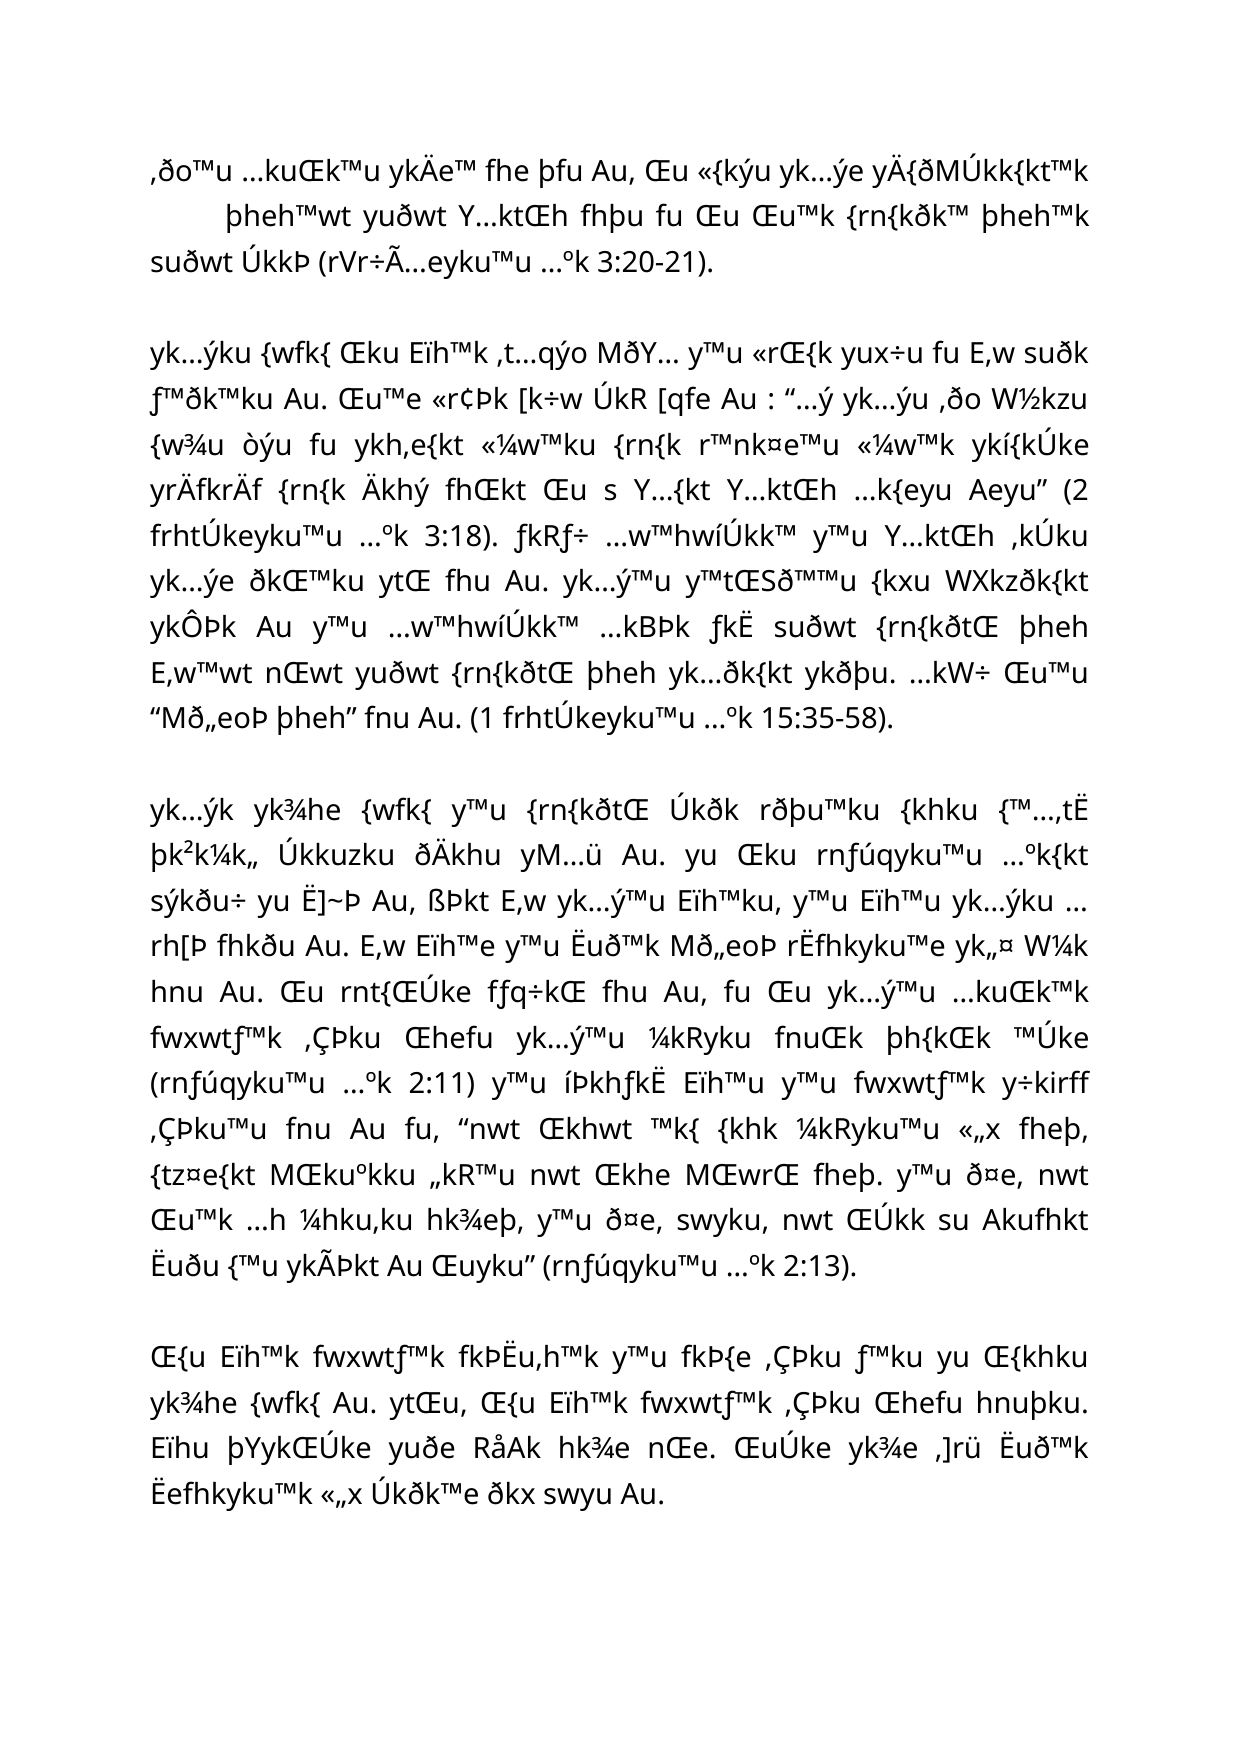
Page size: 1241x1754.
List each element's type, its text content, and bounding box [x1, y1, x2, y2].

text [150, 150, 1090, 281]
text yk…ýku {wfk{ Œku Eïh™k ‚t…qýo MðY… y™u «rŒ{k yux÷u fu E‚w suðk ƒ™ðk™ku Au. Œu™e «r¢Þk [k÷w ÚkR [qfe Au : “…ý yk…ýu ‚ðo W½kzu {w¾u òýu fu ykh‚e{kt «¼w™ku {rn{k r™nk¤e™u «¼w™k ykí{kÚke yrÄfkrÄf {rn{k Äkhý fhŒkt Œu s Y…{kt Y…ktŒh …k{eyu Aeyu” (2 frhtÚkeyku™u …ºk 3:18). ƒkRƒ÷ …w™hwíÚkk™ y™u Y…ktŒh ‚kÚku yk…ýe ðkŒ™ku ytŒ fhu Au. yk…ý™u y™tŒSð™™u {kxu WXkzðk{kt ykÔÞk Au y™u …w™hwíÚkk™ …kBÞk ƒkË suðwt {rn{kðtŒ þheh E‚w™wt nŒwt yuðwt {rn{kðtŒ þheh yk…ðk{kt ykðþu. …kW÷ Œu™u “Mð„eoÞ þheh” fnu Au. (1 frhtÚkeyku™u …ºk 15:35-58). [150, 332, 1090, 737]
text Œ{u Eïh™k fwxwtƒ™k fkÞËu‚h™k y™u fkÞ{e ‚ÇÞku ƒ™ku yu Œ{khku yk¾he {wfk{ Au. ytŒu, Œ{u Eïh™k fwxwtƒ™k ‚ÇÞku Œhefu hnuþku. Eïhu þYykŒÚke yuðe RåAk hk¾e nŒe. ŒuÚke yk¾e ‚]rü Ëuð™k Ëefhkyku™k «„x Úkðk™e ðkx swyu Au. [150, 1336, 1090, 1513]
text yk…ýk yk¾he {wfk{ y™u {rn{kðtŒ Úkðk rðþu™ku {khku {™…‚tË þk²k¼k„ Úkkuzku ðÄkhu yM…ü Au. yu Œku rnƒúqyku™u …ºk{kt sýkðu÷ yu Ë]~Þ Au, ßÞkt E‚w yk…ý™u Eïh™ku, y™u Eïh™u yk…ýku …rh[Þ fhkðu Au. E‚w Eïh™e y™u Ëuð™k Mð„eoÞ rËfhkyku™e yk„¤ W¼k hnu Au. Œu rnt{ŒÚke fƒq÷kŒ fhu Au, fu Œu yk…ý™u …kuŒk™k fwxwtƒ™k ‚ÇÞku Œhefu yk…ý™u ¼kRyku fnuŒk þh{kŒk ™Úke (rnƒúqyku™u …ºk 2:11) y™u íÞkhƒkË Eïh™u y™u fwxwtƒ™k y÷kirff ‚ÇÞku™u fnu Au fu, “nwt Œkhwt ™k{ {khk ¼kRyku™u «„x fheþ, {tz¤e{kt MŒkuºkku „kR™u nwt Œkhe MŒwrŒ fheþ. y™u ð¤e, nwt Œu™k …h ¼hku‚ku hk¾eþ, y™u ð¤e, swyku, nwt ŒÚkk su Akufhkt Ëuðu {™u ykÃÞkt Au Œuyku” (rnƒúqyku™u …ºk 2:13). [150, 789, 1090, 1285]
